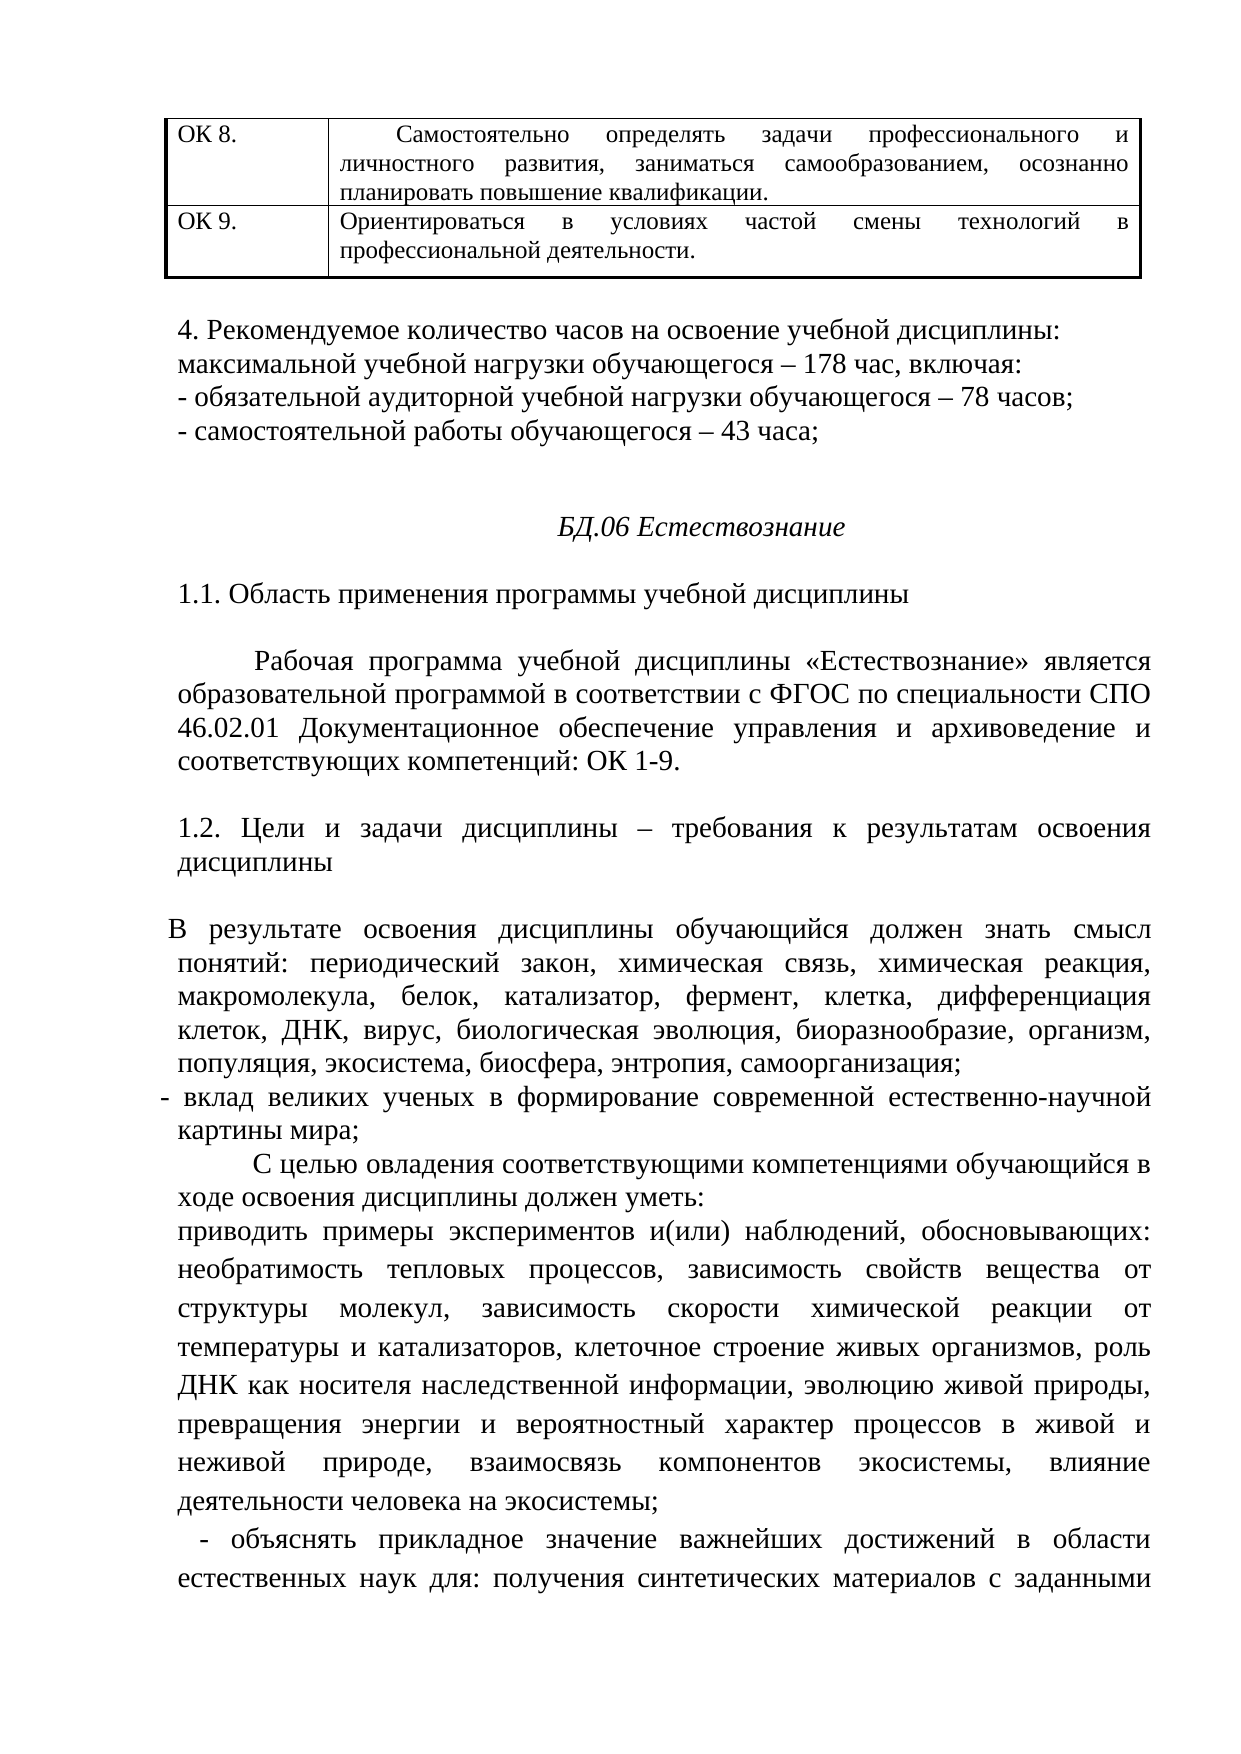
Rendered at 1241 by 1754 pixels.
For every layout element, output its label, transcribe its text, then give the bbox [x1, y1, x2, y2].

text - обязательной аудиторной учебной нагрузки обучающегося – 78 часов; [177, 379, 1152, 413]
text приводить примеры экспериментов и(или) наблюдений, обосновывающих: необратимость тепловых процессов, зависимость свойств вещества от структуры молекул, зависимость скорости химической реакции от температуры и катализаторов, клеточное строение живых организмов, роль ДНК как носителя наследственной информации, эволюцию живой природы, превращения энергии и вероятностный характер процессов в живой и неживой природе, взаимосвязь компонентов экосистемы, влияние деятельности человека на экосистемы; [177, 1213, 1152, 1516]
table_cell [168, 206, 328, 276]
text максимальной учебной нагрузки обучающегося – 178 час, включая: [177, 346, 1152, 379]
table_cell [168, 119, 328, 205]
text С целью овладения соответствующими компетенциями обучающийся в ходе освоения дисциплины должен уметь: [177, 1146, 1152, 1213]
text Рабочая программа учебной дисциплины «Естествознание» является образовательной программой в соответствии с ФГОС по специальности СПО 46.02.01 Документационное обеспечение управления и архивоведение и соответствующих компетенций: ОК 1-9. [177, 643, 1152, 777]
text БД.06 Естествознание [177, 509, 1152, 542]
text 1.1. Область применения программы учебной дисциплины [177, 576, 1171, 609]
text В результате освоения дисциплины обучающийся должен знать смысл понятий: периодический закон, химическая связь, химическая реакция, макромолекула, белок, катализатор, фермент, клетка, дифференциация клеток, ДНК, вирус, биологическая эволюция, биоразнообразие, организм, популяция, экосистема, биосфера, энтропия, самоорганизация; [146, 911, 1152, 1079]
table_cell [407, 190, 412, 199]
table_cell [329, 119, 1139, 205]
text - самостоятельной работы обучающегося – 43 часа; [177, 413, 1152, 446]
text - вклад великих ученых в формирование современной естественно-научной картины мира; [146, 1079, 1152, 1146]
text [177, 1521, 1152, 1593]
text 4. Рекомендуемое количество часов на освоение учебной дисциплины: [177, 312, 1152, 346]
text 1.2. Цели и задачи дисциплины – требования к результатам освоения дисциплины [177, 811, 1152, 878]
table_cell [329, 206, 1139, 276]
